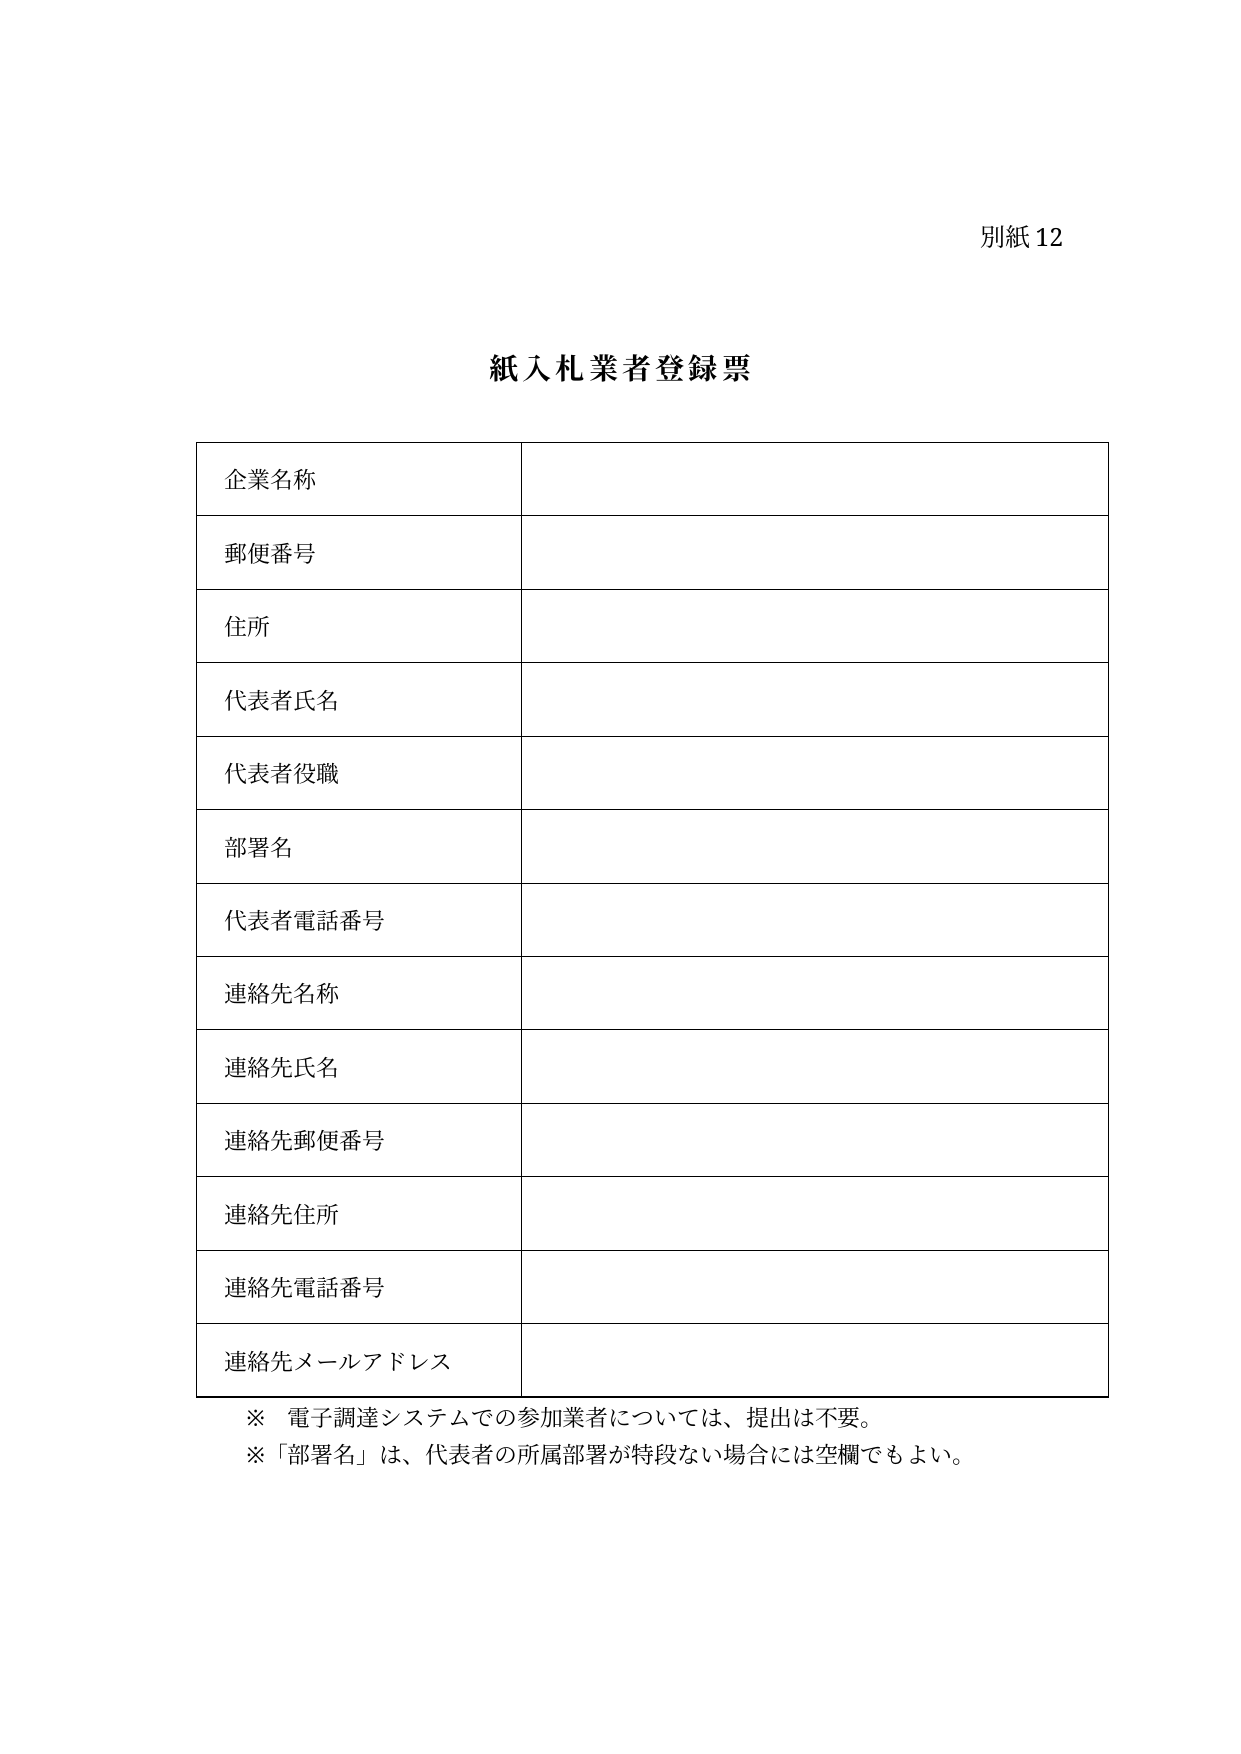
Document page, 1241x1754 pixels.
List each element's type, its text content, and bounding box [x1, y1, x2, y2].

table_cell [522, 1177, 1108, 1249]
table_cell [522, 884, 1108, 956]
table_cell [522, 1030, 1108, 1103]
text ※ 電子調達システムでの参加業者については、提出は不要。 [177, 1397, 1063, 1435]
table_cell [522, 516, 1108, 589]
table_cell 連絡先電話番号 [197, 1251, 521, 1323]
table_cell [522, 1324, 1108, 1396]
table_cell [522, 663, 1108, 736]
text 紙入札業者登録票 [177, 329, 1063, 404]
table_header 企業名称 [197, 443, 521, 515]
table_cell 部署名 [197, 810, 521, 882]
table_cell 連絡先メールアドレス [197, 1324, 521, 1396]
table_cell 連絡先氏名 [197, 1030, 521, 1103]
table_header [522, 443, 1108, 515]
table_cell 住所 [197, 590, 521, 662]
table_cell 連絡先名称 [197, 957, 521, 1029]
table_cell [522, 1104, 1108, 1176]
table_cell 郵便番号 [197, 516, 521, 589]
table_cell 連絡先郵便番号 [197, 1104, 521, 1176]
table_cell 連絡先住所 [197, 1177, 521, 1249]
text 別紙12 [177, 217, 1063, 254]
text ※「部署名」は、代表者の所属部署が特段ない場合には空欄でもよい。 [177, 1435, 1063, 1472]
table_cell [522, 957, 1108, 1029]
table_cell [522, 810, 1108, 882]
table_cell 代表者氏名 [197, 663, 521, 736]
table_cell [522, 737, 1108, 809]
table_cell 代表者電話番号 [197, 884, 521, 956]
table_cell [522, 590, 1108, 662]
table_cell [522, 1251, 1108, 1323]
table_cell 代表者役職 [197, 737, 521, 809]
